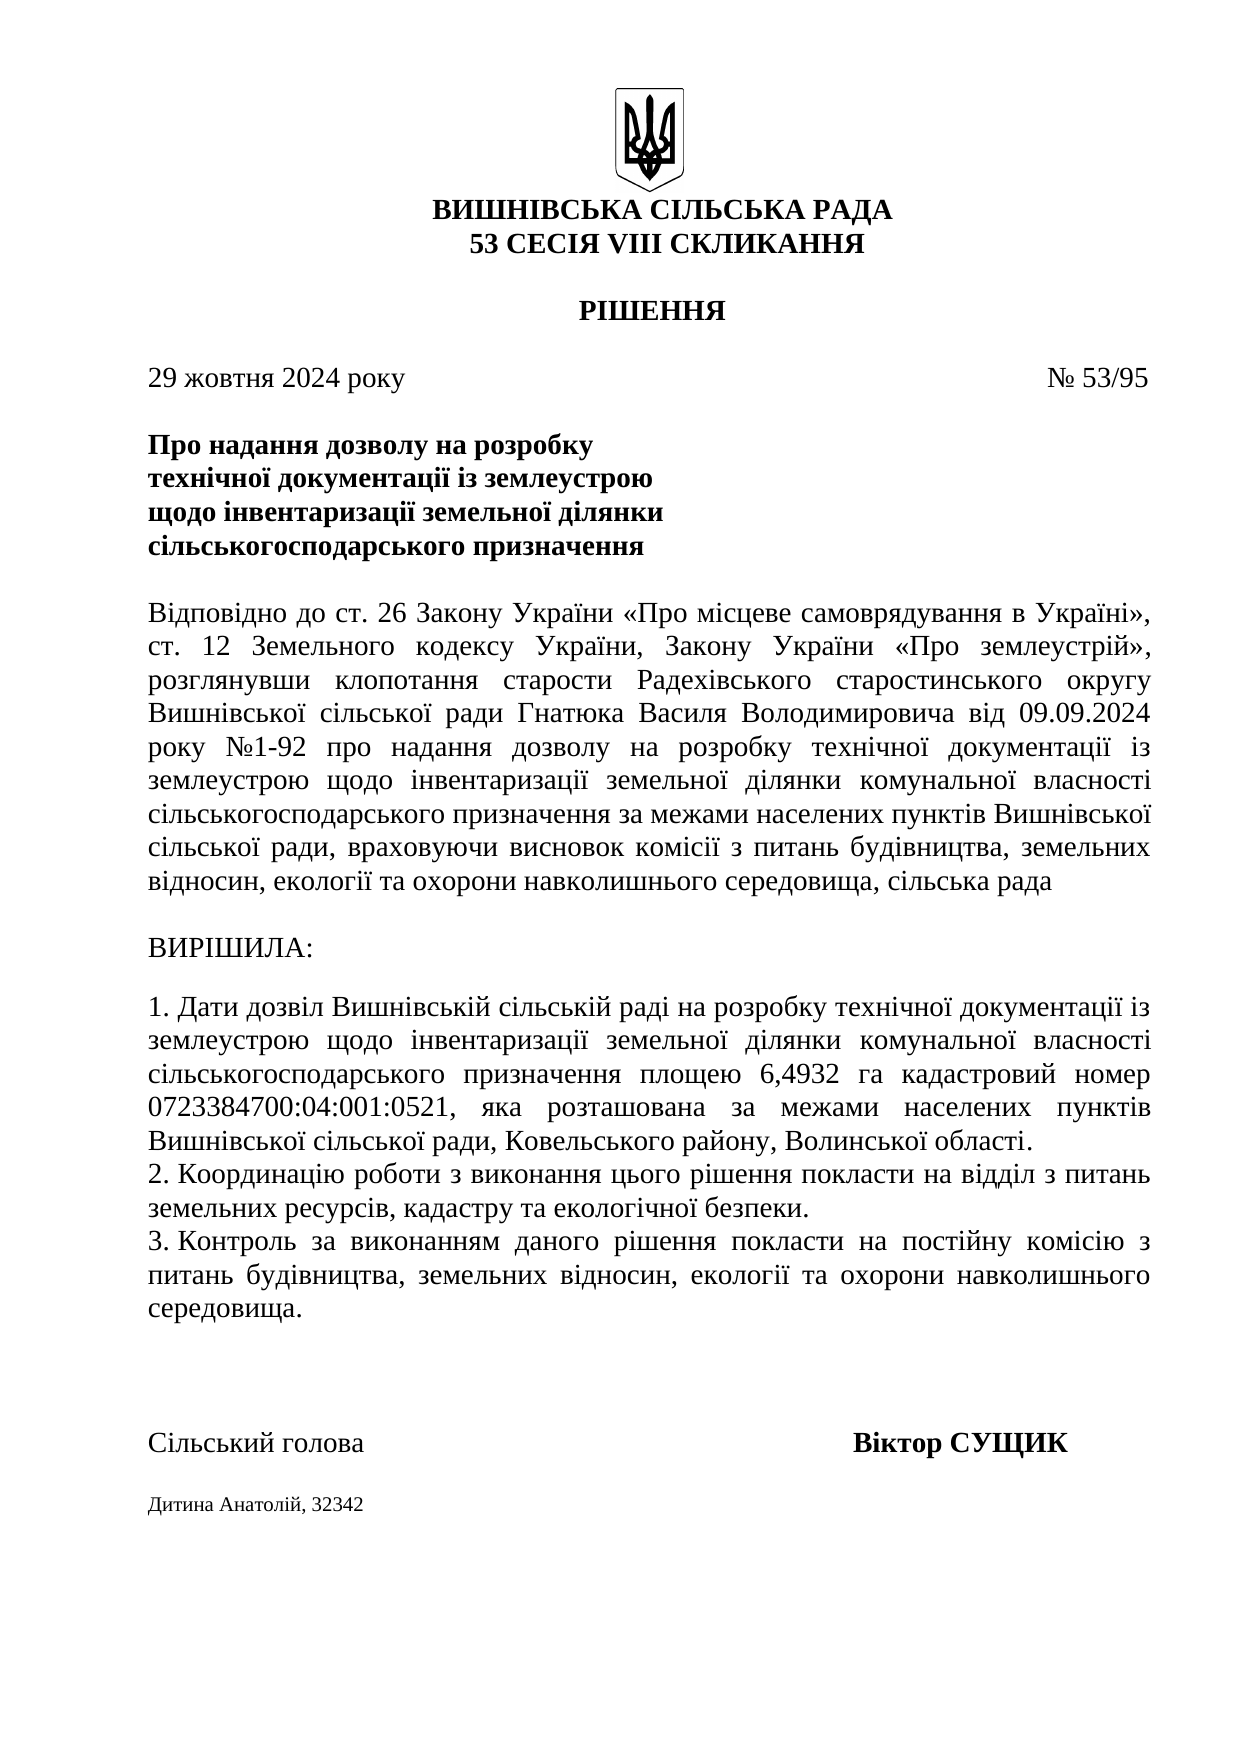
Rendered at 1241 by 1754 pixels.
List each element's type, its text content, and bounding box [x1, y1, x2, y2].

text сільськогосподарського призначення [148, 528, 1152, 561]
text Про надання дозволу на розробку [148, 427, 1152, 461]
list Координацію роботи з виконання цього рішення покласти на відділ з питань земельних ресурсів, кадастру та екологічної безпеки. [148, 1156, 1152, 1223]
text технічної документації із землеустрою [148, 461, 1152, 494]
list Контроль за виконанням даного рішення покласти на постійну комісію з питань будівництва, земельних відносин, екології та охорони навколишнього середовища. [148, 1223, 1152, 1324]
picture [615, 88, 684, 193]
text 53 СЕСІЯ VІІІ СКЛИКАННЯ [148, 226, 1152, 259]
text РІШЕННЯ [148, 293, 1152, 326]
text Сільський голова Віктор СУЩИК [148, 1425, 1152, 1458]
text ВИРІШИЛА: [148, 930, 1152, 964]
text 29 жовтня 2024 року № 53/95 [148, 360, 1152, 393]
text Дитина Анатолій, 32342 [148, 1492, 1152, 1516]
text Відповідно до ст. 26 Закону України «Про місцеве самоврядування в Україні», ст. 12 Земельного кодексу України, Закону України «Про землеустрій», розглянувши клопотання старости Радехівського старостинського округу Вишнівської сільської ради Гнатюка Василя Володимировича від 09.09.2024 року №1-92 про надання дозволу на розробку технічної документації із землеустрою щодо інвентаризації земельної ділянки комунальної власності сільськогосподарського призначення за межами населених пунктів Вишнівської сільської ради, враховуючи висновок комісії з питань будівництва, земельних відносин, екології та охорони навколишнього середовища, сільська рада [148, 595, 1152, 897]
text ВИШНІВСЬКА СІЛЬСЬКА РАДА [148, 192, 1152, 226]
text щодо інвентаризації земельної ділянки [148, 494, 1152, 528]
list Дати дозвіл Вишнівській сільській раді на розробку технічної документації із землеустрою щодо інвентаризації земельної ділянки комунальної власності сільськогосподарського призначення площею 6,4932 га кадастровий номер 0723384700:04:001:0521, яка розташована за межами населених пунктів Вишнівської сільської ради, Ковельського району, Волинської області. [148, 989, 1152, 1156]
